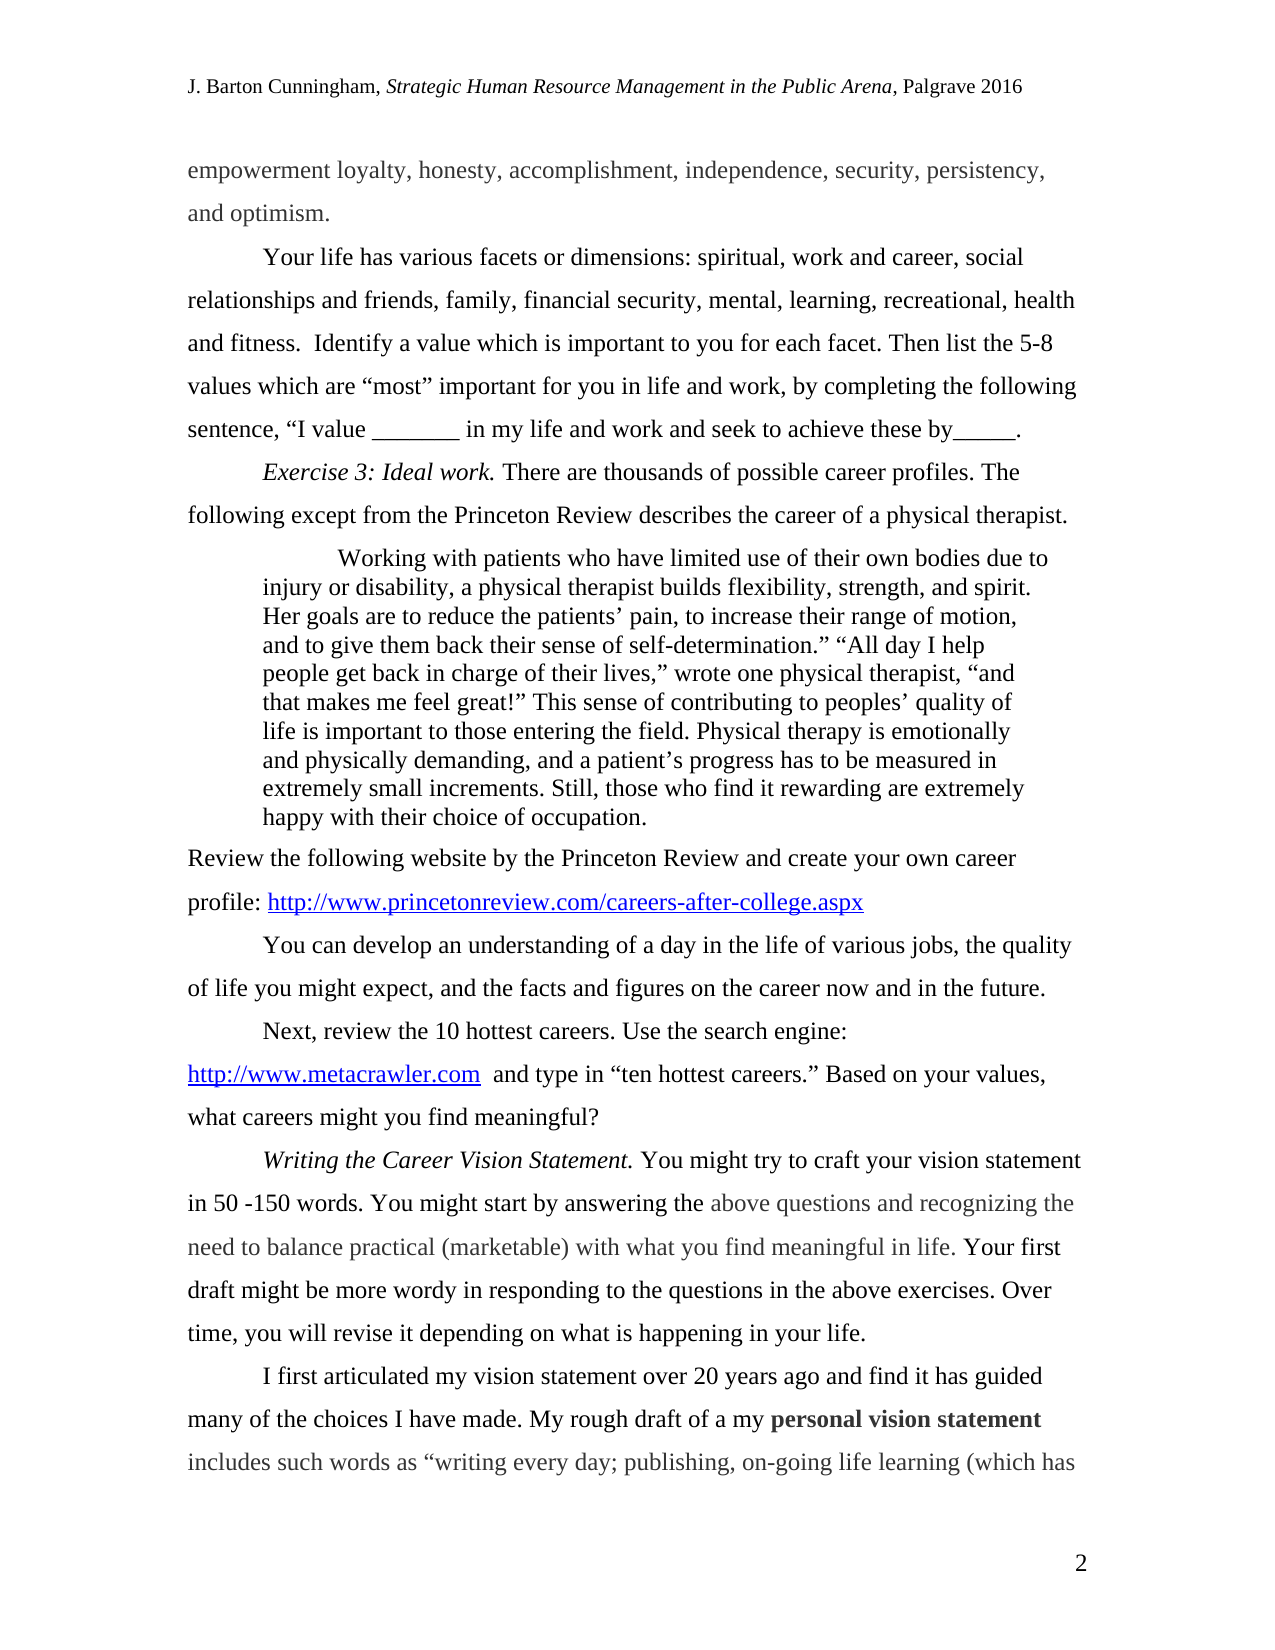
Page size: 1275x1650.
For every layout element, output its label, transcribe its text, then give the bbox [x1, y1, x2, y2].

text Exercise 3: Ideal work. There are thousands of possible career profiles. The following except from the Princeton Review describes the career of a physical therapist. [187, 457, 1087, 529]
text Writing the Career Vision Statement. You might try to craft your vision statement in 50 -150 words. You might start by answering the above questions and recognizing the need to balance practical (marketable) with what you find meaningful in life. Your first draft might be more wordy in responding to the questions in the above exercises. Over time, you will revise it depending on what is happening in your life. [187, 1145, 1087, 1347]
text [187, 155, 1087, 227]
text Working with patients who have limited use of their own bodies due to injury or disability, a physical therapist builds flexibility, strength, and spirit. Her goals are to reduce the patients’ pain, to increase their range of motion, and to give them back their sense of self-determination.” “All day I help people get back in charge of their lives,” wrote one physical therapist, “and that makes me feel great!” This sense of contributing to peoples’ quality of life is important to those entering the field. Physical therapy is emotionally and physically demanding, and a patient’s progress has to be measured in extremely small increments. Still, those who find it rewarding are extremely happy with their choice of occupation. [262, 543, 1050, 831]
text Review the following website by the Princeton Review and create your own career profile: http://www.princetonreview.com/careers-after-college.aspx [187, 843, 1087, 915]
text You can develop an understanding of a day in the life of various jobs, the quality of life you might expect, and the facts and figures on the career now and in the future. [187, 930, 1087, 1002]
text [187, 1361, 1087, 1476]
text Your life has various facets or dimensions: spiritual, work and career, social relationships and friends, family, financial security, mental, learning, recreational, health and fitness. Identify a value which is important to you for each facet. Then list the 5-8 values which are “most” important for you in life and work, by completing the following sentence, “I value _______ in my life and work and seek to achieve these by_____. [187, 242, 1087, 443]
text Next, review the 10 hottest careers. Use the search engine: http://www.metacrawler.com and type in “ten hottest careers.” Based on your values, what careers might you find meaningful? [187, 1016, 1087, 1131]
